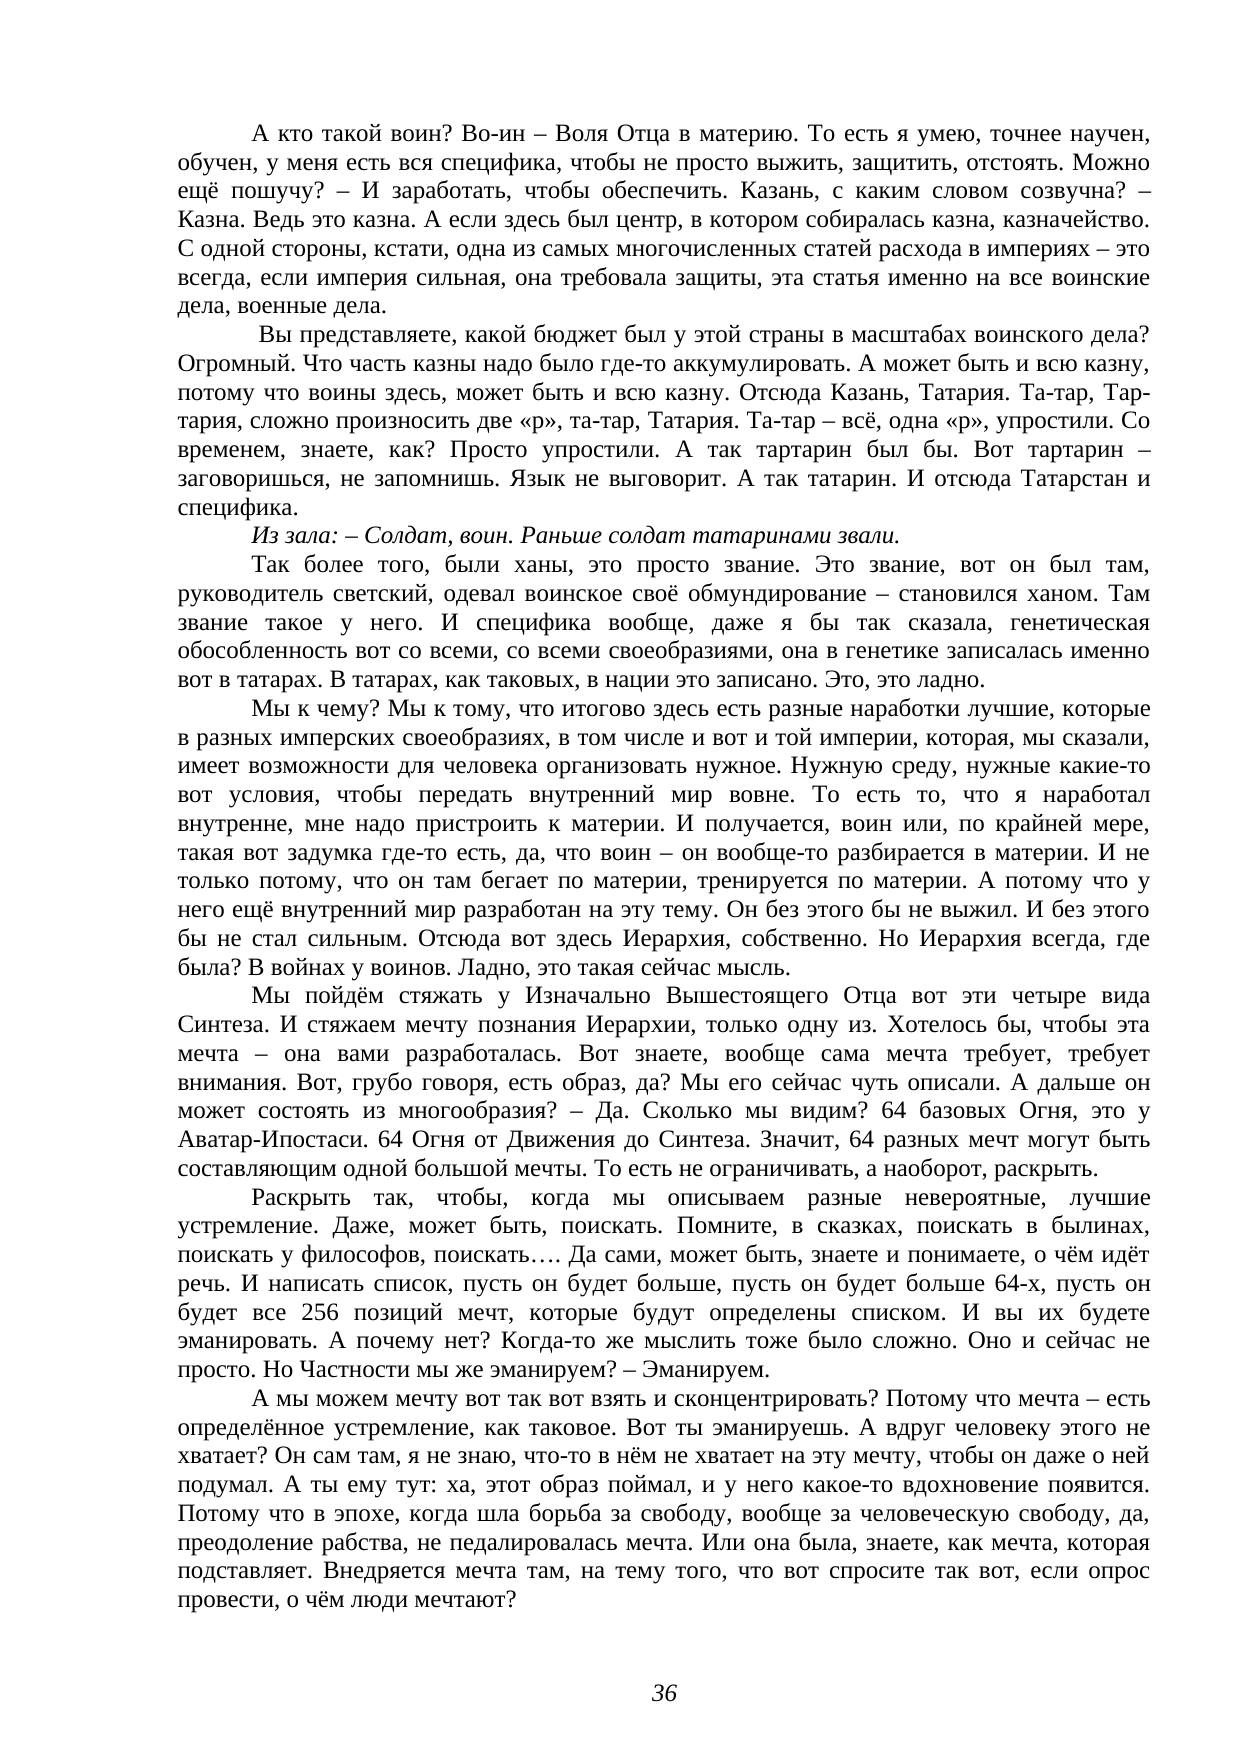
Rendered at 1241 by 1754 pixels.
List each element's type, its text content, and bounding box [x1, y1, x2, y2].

text Раскрыть так, чтобы, когда мы описываем разные невероятные, лучшие устремление. Даже, может быть, поискать. Помните, в сказках, поискать в былинах, поискать у философов, поискать…. Да сами, может быть, знаете и понимаете, о чём идёт речь. И написать список, пусть он будет больше, пусть он будет больше 64-х, пусть он будет все 256 позиций мечт, которые будут определены списком. И вы их будете эманировать. А почему нет? Когда-то же мыслить тоже было сложно. Оно и сейчас не просто. Но Частности мы же эманируем? – Эманируем. [177, 1182, 1152, 1383]
text Вы представляете, какой бюджет был у этой страны в масштабах воинского дела? Огромный. Что часть казны надо было где-то аккумулировать. А может быть и всю казну, потому что воины здесь, может быть и всю казну. Отсюда Казань, Татария. Та-тар, Тар-тария, сложно произносить две «р», та-тар, Татария. Та-тар – всё, одна «р», упростили. Со временем, знаете, как? Просто упростили. А так тартарин был бы. Вот тартарин – заговоришься, не запомнишь. Язык не выговорит. А так татарин. И отсюда Татарстан и специфика. [177, 319, 1152, 521]
text Так более того, были ханы, это просто звание. Это звание, вот он был там, руководитель светский, одевал воинское своё обмундирование – становился ханом. Там звание такое у него. И специфика вообще, даже я бы так сказала, генетическая обособленность вот со всеми, со всеми своеобразиями, она в генетике записалась именно вот в татарах. В татарах, как таковых, в нации это записано. Это, это ладно. [177, 549, 1152, 693]
text Мы к чему? Мы к тому, что итогово здесь есть разные наработки лучшие, которые в разных имперских своеобразиях, в том числе и вот и той империи, которая, мы сказали, имеет возможности для человека организовать нужное. Нужную среду, нужные какие-то вот условия, чтобы передать внутренний мир вовне. То есть то, что я наработал внутренне, мне надо пристроить к материи. И получается, воин или, по крайней мере, такая вот задумка где-то есть, да, что воин – он вообще-то разбирается в материи. И не только потому, что он там бегает по материи, тренируется по материи. А потому что у него ещё внутренний мир разработан на эту тему. Он без этого бы не выжил. И без этого бы не стал сильным. Отсюда вот здесь Иерархия, собственно. Но Иерархия всегда, где была? В войнах у воинов. Ладно, это такая сейчас мысль. [177, 693, 1152, 981]
text А кто такой воин? Во-ин – Воля Отца в материю. То есть я умею, точнее научен, обучен, у меня есть вся специфика, чтобы не просто выжить, защитить, отстоять. Можно ещё пошучу? – И заработать, чтобы обеспечить. Казань, с каким словом созвучна? – Казна. Ведь это казна. А если здесь был центр, в котором собиралась казна, казначейство. С одной стороны, кстати, одна из самых многочисленных статей расхода в империях – это всегда, если империя сильная, она требовала защиты, эта статья именно на все воинские дела, военные дела. [177, 118, 1152, 319]
text Мы пойдём стяжать у Изначально Вышестоящего Отца вот эти четыре вида Синтеза. И стяжаем мечту познания Иерархии, только одну из. Хотелось бы, чтобы эта мечта – она вами разработалась. Вот знаете, вообще сама мечта требует, требует внимания. Вот, грубо говоря, есть образ, да? Мы его сейчас чуть описали. А дальше он может состоять из многообразия? – Да. Сколько мы видим? 64 базовых Огня, это у Аватар-Ипостаси. 64 Огня от Движения до Синтеза. Значит, 64 разных мечт могут быть составляющим одной большой мечты. То есть не ограничивать, а наоборот, раскрыть. [177, 981, 1152, 1182]
text А мы можем мечту вот так вот взять и сконцентрировать? Потому что мечта – есть определённое устремление, как таковое. Вот ты эманируешь. А вдруг человеку этого не хватает? Он сам там, я не знаю, что-то в нём не хватает на эту мечту, чтобы он даже о ней подумал. А ты ему тут: ха, этот образ поймал, и у него какое-то вдохновение появится. Потому что в эпохе, когда шла борьба за свободу, вообще за человеческую свободу, да, преодоление рабства, не педалировалась мечта. Или она была, знаете, как мечта, которая подставляет. Внедряется мечта там, на тему того, что вот спросите так вот, если опрос провести, о чём люди мечтают? [177, 1383, 1152, 1613]
text Из зала: – Солдат, воин. Раньше солдат татаринами звали. [177, 521, 1152, 549]
